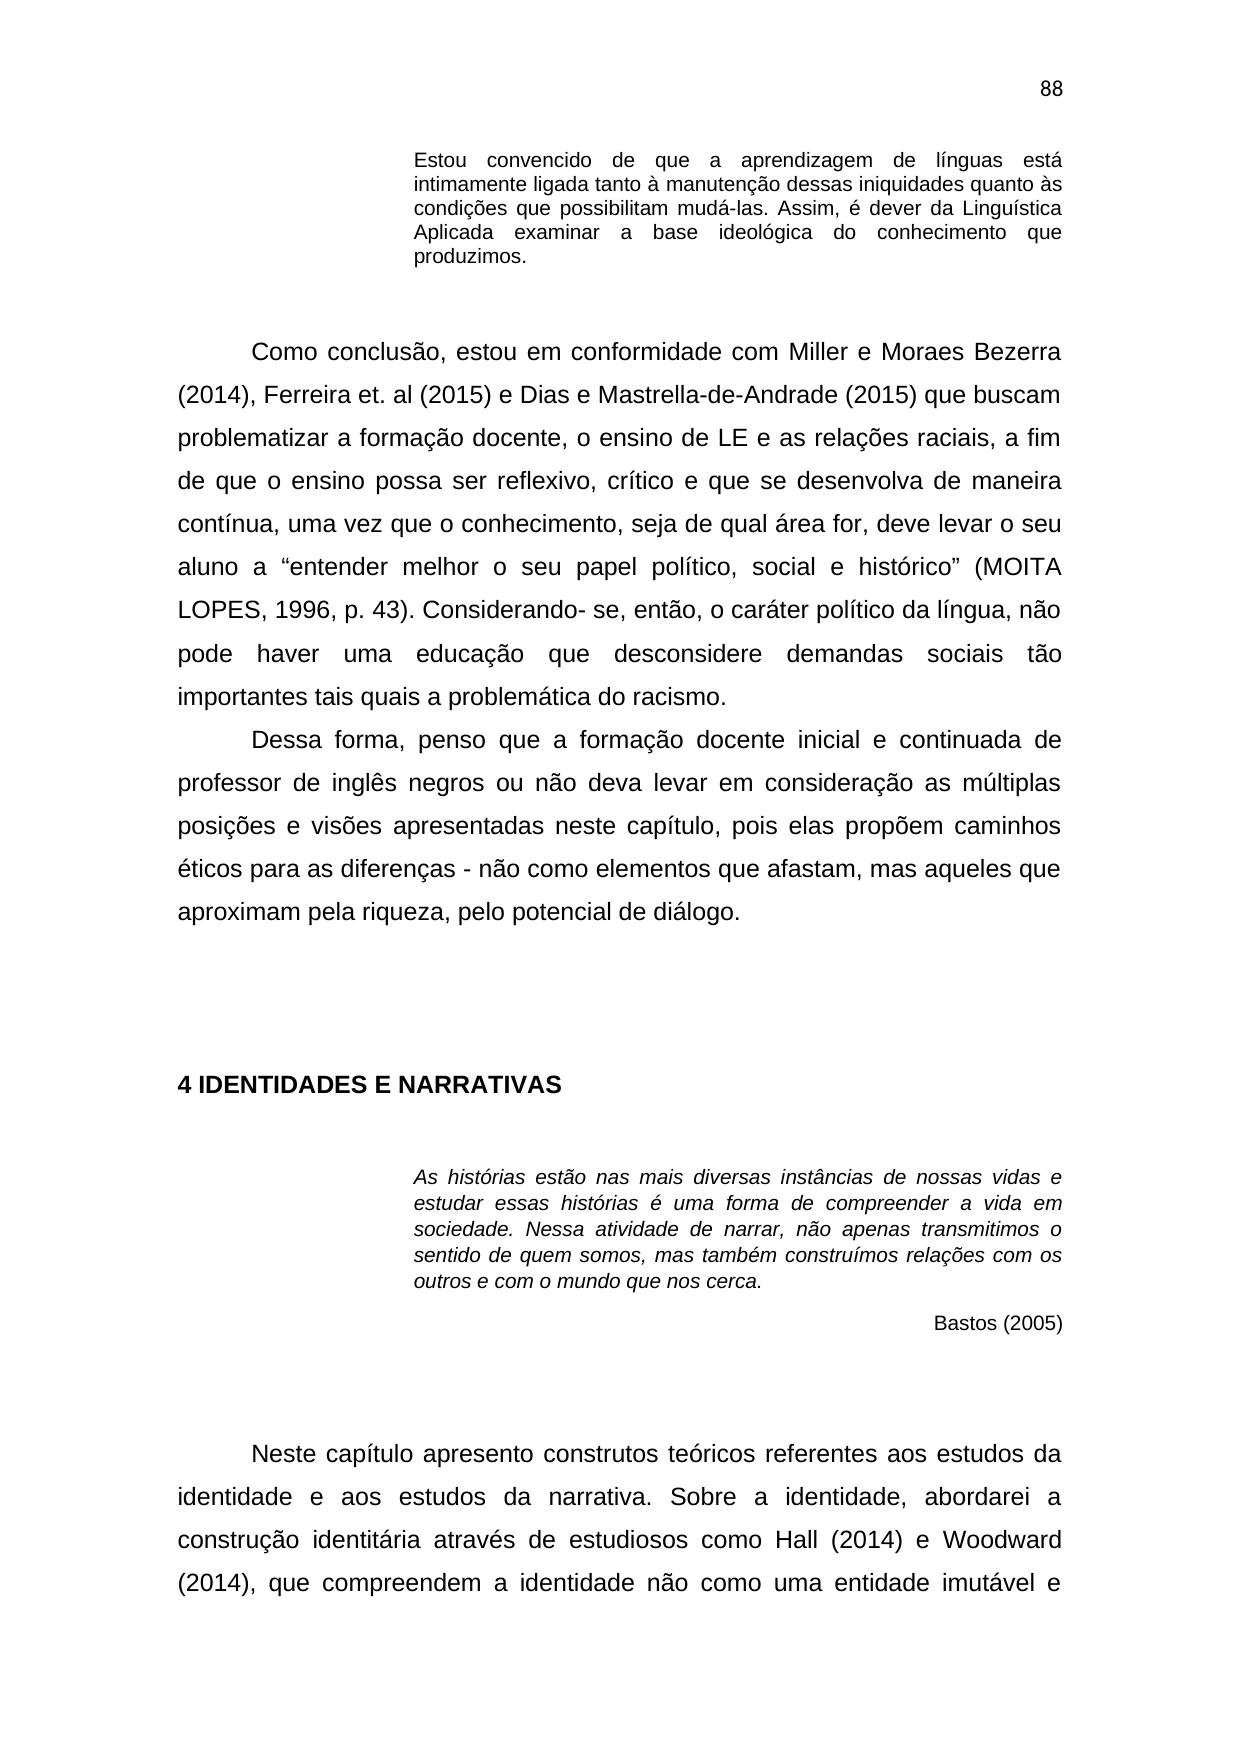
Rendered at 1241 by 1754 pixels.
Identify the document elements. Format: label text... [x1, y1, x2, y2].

text Como conclusão, estou em conformidade com Miller e Moraes Bezerra (2014), Ferreira et. al (2015) e Dias e Mastrella-de-Andrade (2015) que buscam problematizar a formação docente, o ensino de LE e as relações raciais, a fim de que o ensino possa ser reflexivo, crítico e que se desenvolva de maneira contínua, uma vez que o conhecimento, seja de qual área for, deve levar o seu aluno a “entender melhor o seu papel político, social e histórico” (MOITA LOPES, 1996, p. 43). Considerando- se, então, o caráter político da língua, não pode haver uma educação que desconsidere demandas sociais tão importantes tais quais a problemática do racismo. [177, 337, 1063, 710]
text Dessa forma, penso que a formação docente inicial e continuada de professor de inglês negros ou não deva levar em consideração as múltiplas posições e visões apresentadas neste capítulo, pois elas propõem caminhos éticos para as diferenças - não como elementos que afastam, mas aqueles que aproximam pela riqueza, pelo potencial de diálogo. [177, 725, 1063, 926]
text 4 IDENTIDADES E NARRATIVAS [177, 1070, 1063, 1098]
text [177, 1438, 1063, 1597]
text Estou convencido de que a aprendizagem de línguas está intimamente ligada tanto à manutenção dessas iniquidades quanto às condições que possibilitam mudá-las. Assim, é dever da Linguística Aplicada examinar a base ideológica do conhecimento que produzimos. [413, 148, 1063, 267]
text Bastos (2005) [177, 1311, 1063, 1335]
text As histórias estão nas mais diversas instâncias de nossas vidas e estudar essas histórias é uma forma de compreender a vida em sociedade. Nessa atividade de narrar, não apenas transmitimos o sentido de quem somos, mas também construímos relações com os outros e com o mundo que nos cerca. [413, 1165, 1063, 1292]
